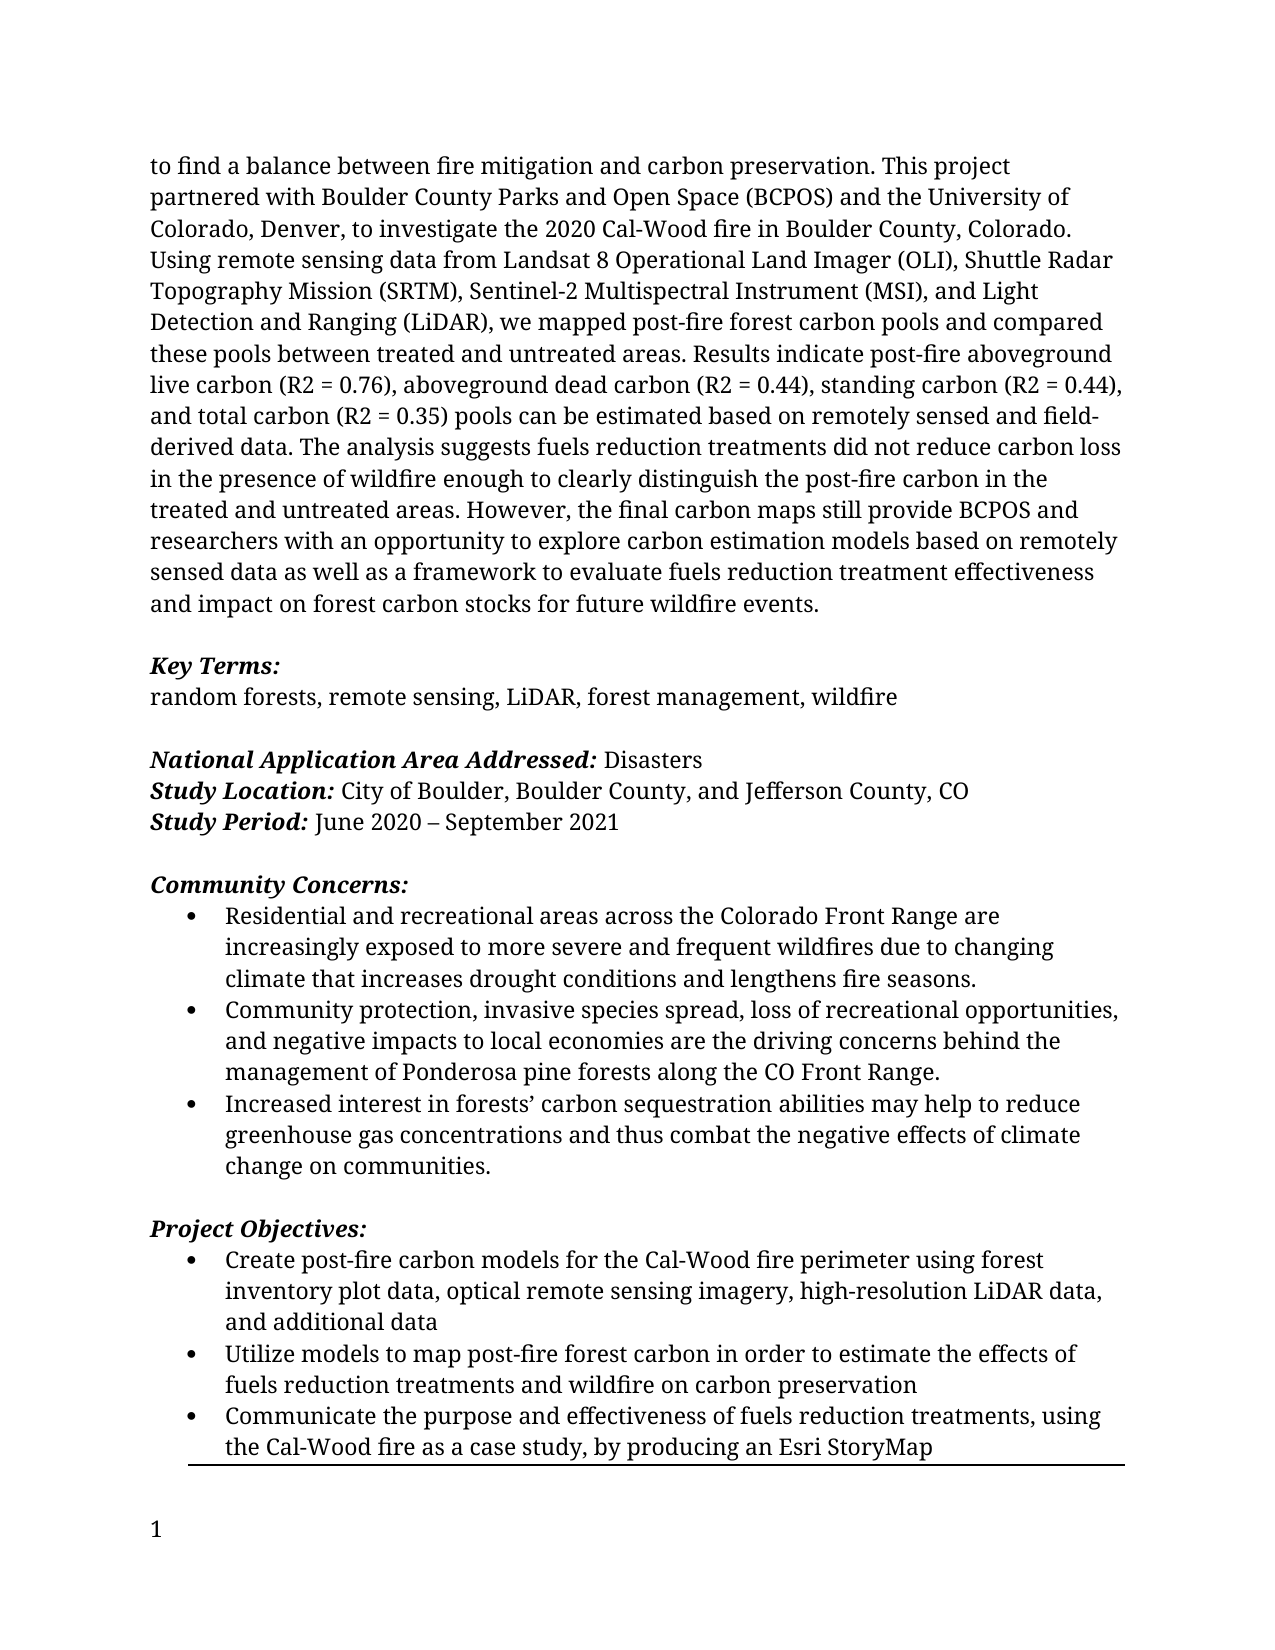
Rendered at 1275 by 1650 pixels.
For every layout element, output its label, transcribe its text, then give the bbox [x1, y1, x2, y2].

text Study Period: June 2020 – September 2021 [150, 806, 1125, 837]
text Study Location: City of Boulder, Boulder County, and Jefferson County, CO [150, 775, 1125, 806]
list Residential and recreational areas across the Colorado Front Range are increasingly exposed to more severe and frequent wildfires due to changing climate that increases drought conditions and lengthens fire seasons. [187, 900, 1125, 994]
list Increased interest in forests’ carbon sequestration abilities may help to reduce greenhouse gas concentrations and thus combat the negative effects of climate change on communities. [187, 1087, 1125, 1181]
list Create post-fire carbon models for the Cal-Wood fire perimeter using forest inventory plot data, optical remote sensing imagery, high-resolution LiDAR data, and additional data [187, 1244, 1125, 1337]
text Community Concerns: [150, 869, 1125, 900]
list Communicate the purpose and effectiveness of fuels reduction treatments, using the Cal-Wood fire as a case study, by producing an Esri StoryMap [187, 1400, 1125, 1466]
list Community protection, invasive species spread, loss of recreational opportunities, and negative impacts to local economies are the driving concerns behind the management of Ponderosa pine forests along the CO Front Range. [187, 994, 1125, 1087]
text National Application Area Addressed: Disasters [150, 744, 1125, 775]
text Key Terms: [150, 650, 1125, 681]
text random forests, remote sensing, LiDAR, forest management, wildfire [150, 681, 1125, 712]
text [150, 150, 1125, 619]
text Project Objectives: [150, 1212, 1125, 1244]
list Utilize models to map post-fire forest carbon in order to estimate the effects of fuels reduction treatments and wildfire on carbon preservation [187, 1337, 1125, 1400]
